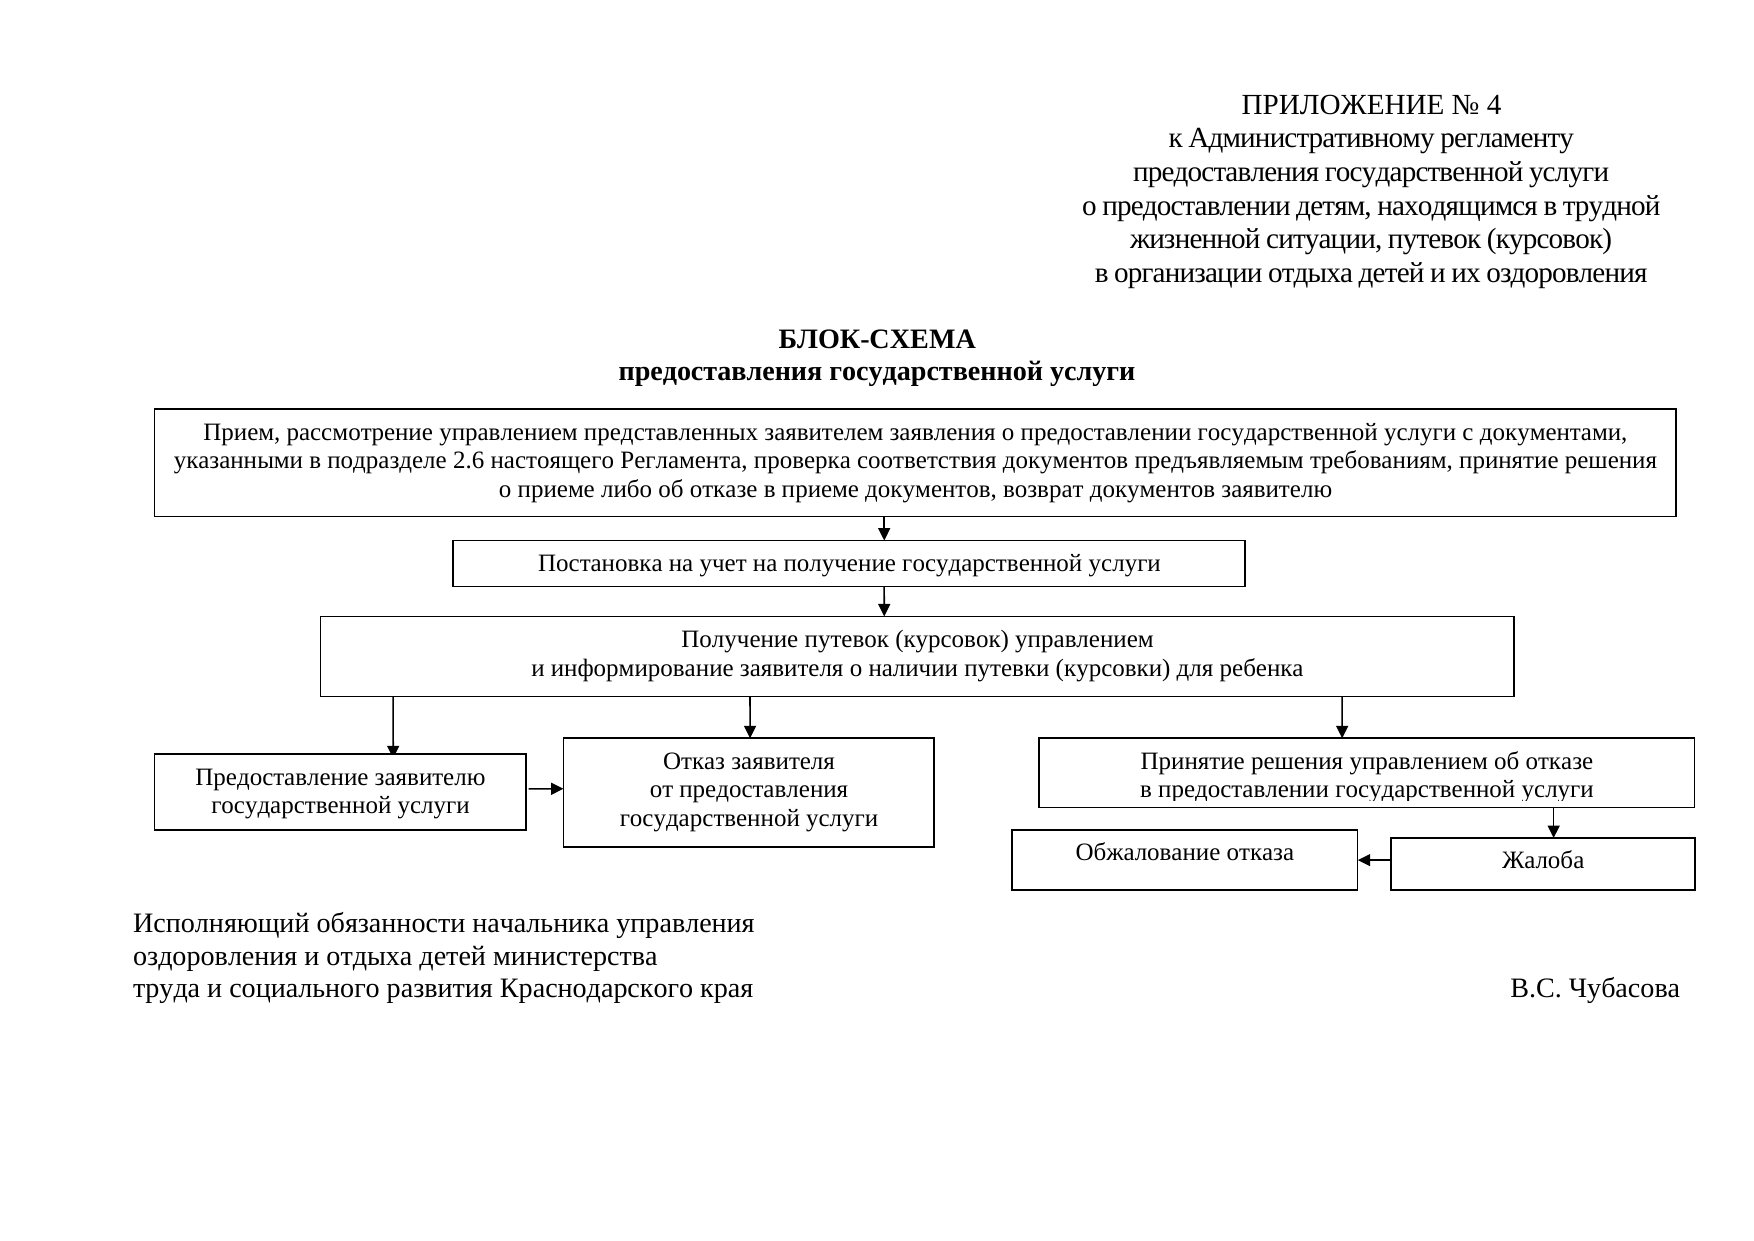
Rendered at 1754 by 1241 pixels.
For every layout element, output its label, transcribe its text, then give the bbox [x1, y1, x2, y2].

table_header ПРИЛОЖЕНИЕ № 4 к Административному регламенту предоставления государственной услуги о предоставлении детям, находящимся в трудной жизненной ситуации, путевок (курсовок) в организации отдыха детей и их оздоровления [118, 87, 1724, 322]
text оздоровления и отдыха детей министерства [133, 939, 1698, 971]
text Исполняющий обязанности начальника управления [133, 907, 1698, 939]
text БЛОК-СХЕМА [118, 322, 1636, 354]
text труда и социального развития Краснодарского края В.С. Чубасова [133, 971, 1698, 1004]
text предоставления государственной услуги [118, 354, 1636, 387]
